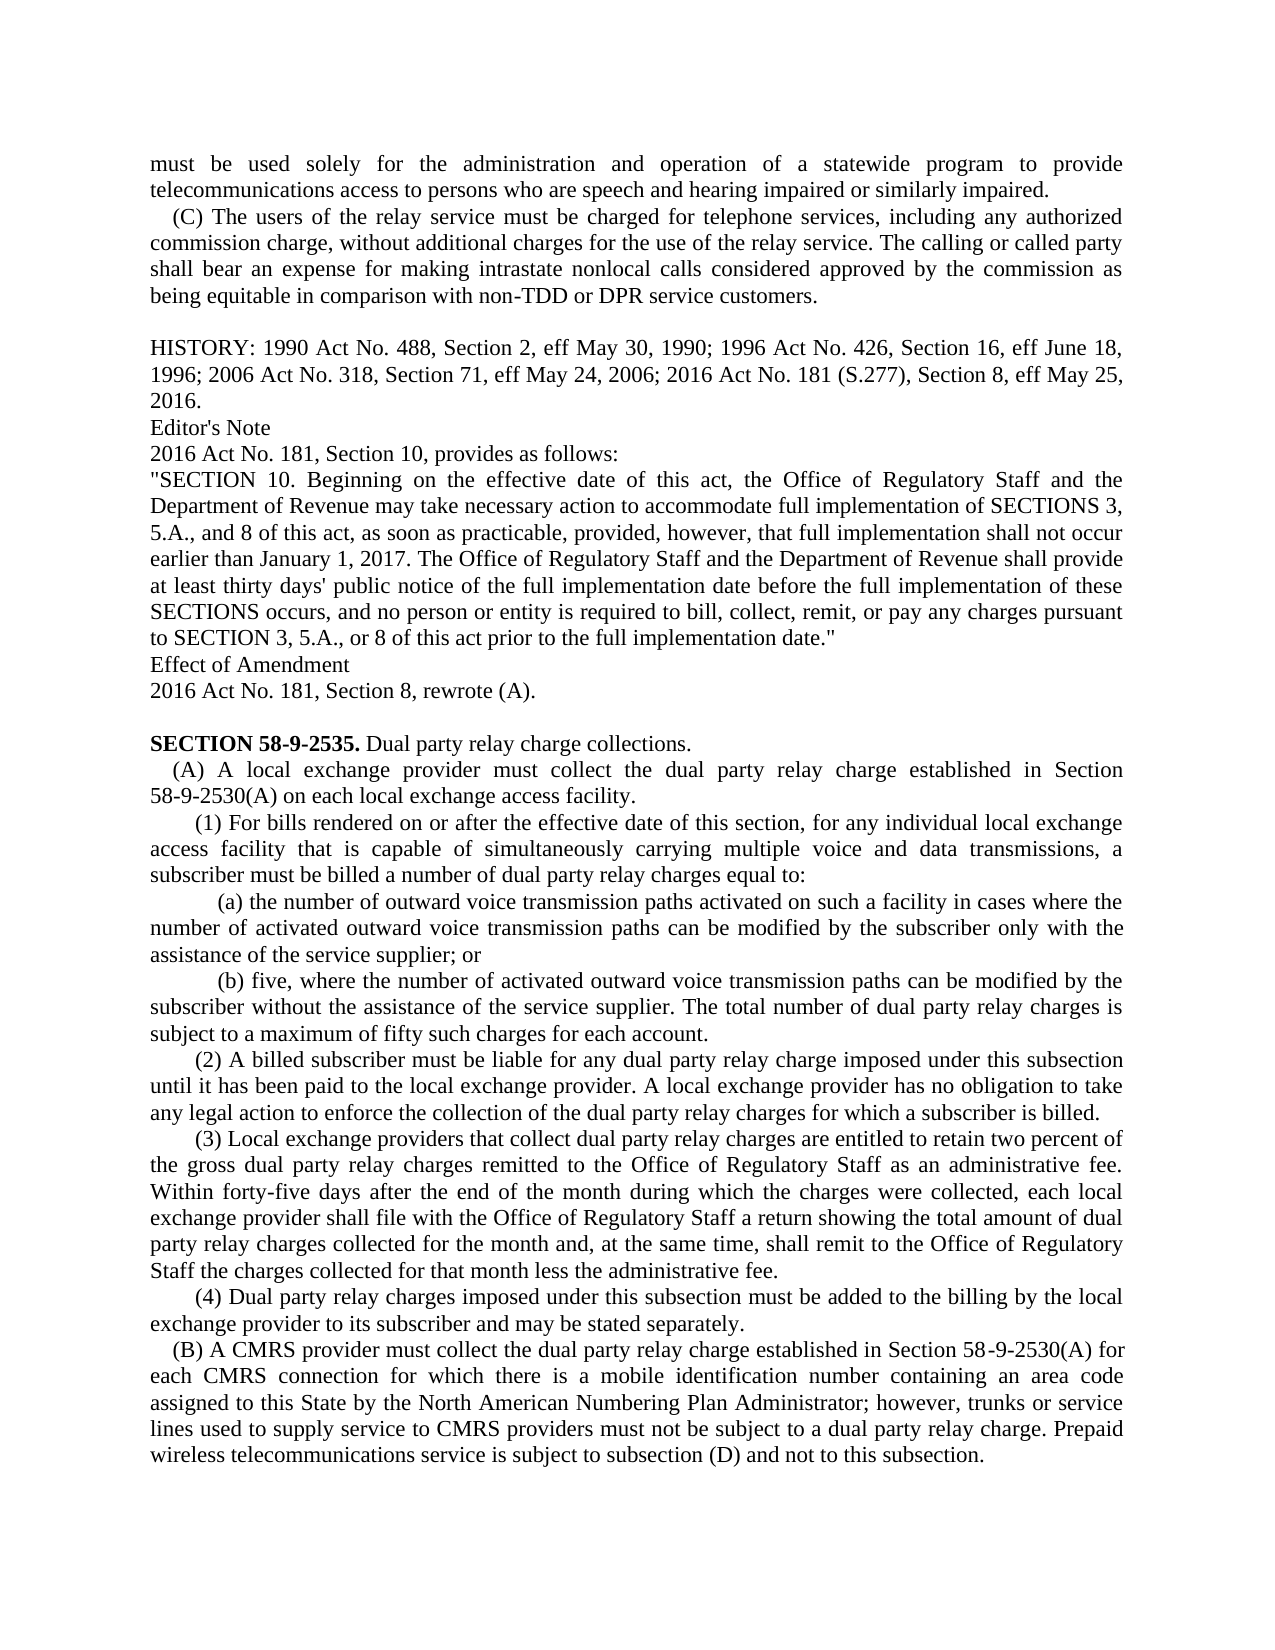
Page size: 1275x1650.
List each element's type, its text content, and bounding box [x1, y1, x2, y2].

text "SECTION 10. Beginning on the effective date of this act, the Office of Regulatory Staff and the Department of Revenue may take necessary action to accommodate full implementation of SECTIONS 3, 5.A., and 8 of this act, as soon as practicable, provided, however, that full implementation shall not occur earlier than January 1, 2017. The Office of Regulatory Staff and the Department of Revenue shall provide at least thirty days' public notice of the full implementation date before the full implementation of these SECTIONS occurs, and no person or entity is required to bill, collect, remit, or pay any charges pursuant to SECTION 3, 5.A., or 8 of this act prior to the full implementation date." [150, 466, 1125, 651]
text (b) five, where the number of activated outward voice transmission paths can be modified by the subscriber without the assistance of the service supplier. The total number of dual party relay charges is subject to a maximum of fifty such charges for each account. [150, 967, 1125, 1046]
text HISTORY: 1990 Act No. 488, Section 2, eff May 30, 1990; 1996 Act No. 426, Section 16, eff June 18, 1996; 2006 Act No. 318, Section 71, eff May 24, 2006; 2016 Act No. 181 (S.277), Section 8, eff May 25, 2016. [150, 334, 1125, 413]
text (4) Dual party relay charges imposed under this subsection must be added to the billing by the local exchange provider to its subscriber and may be stated separately. [150, 1283, 1125, 1336]
text Effect of Amendment [150, 651, 1125, 677]
text 2016 Act No. 181, Section 8, rewrote (A). [150, 677, 1125, 703]
text (A) A local exchange provider must collect the dual party relay charge established in Section 58-9-2530(A) on each local exchange access facility. [150, 756, 1125, 809]
text SECTION 58-9-2535. Dual party relay charge collections. [150, 730, 1125, 756]
text (a) the number of outward voice transmission paths activated on such a facility in cases where the number of activated outward voice transmission paths can be modified by the subscriber only with the assistance of the service supplier; or [150, 888, 1125, 967]
text 2016 Act No. 181, Section 10, provides as follows: [150, 440, 1125, 466]
text Editor's Note [150, 413, 1125, 440]
text (3) Local exchange providers that collect dual party relay charges are entitled to retain two percent of the gross dual party relay charges remitted to the Office of Regulatory Staff as an administrative fee. Within forty-five days after the end of the month during which the charges were collected, each local exchange provider shall file with the Office of Regulatory Staff a return showing the total amount of dual party relay charges collected for the month and, at the same time, shall remit to the Office of Regulatory Staff the charges collected for that month less the administrative fee. [150, 1125, 1125, 1283]
text (2) A billed subscriber must be liable for any dual party relay charge imposed under this subsection until it has been paid to the local exchange provider. A local exchange provider has no obligation to take any legal action to enforce the collection of the dual party relay charges for which a subscriber is billed. [150, 1046, 1125, 1125]
text (B) A CMRS provider must collect the dual party relay charge established in Section 58-9-2530(A) for each CMRS connection for which there is a mobile identification number containing an area code assigned to this State by the North American Numbering Plan Administrator; however, trunks or service lines used to supply service to CMRS providers must not be subject to a dual party relay charge. Prepaid wireless telecommunications service is subject to subsection (D) and not to this subsection. [150, 1336, 1125, 1468]
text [150, 150, 1125, 203]
text (1) For bills rendered on or after the effective date of this section, for any individual local exchange access facility that is capable of simultaneously carrying multiple voice and data transmissions, a subscriber must be billed a number of dual party relay charges equal to: [150, 809, 1125, 888]
text (C) The users of the relay service must be charged for telephone services, including any authorized commission charge, without additional charges for the use of the relay service. The calling or called party shall bear an expense for making intrastate nonlocal calls considered approved by the commission as being equitable in comparison with non-TDD or DPR service customers. [150, 203, 1125, 308]
